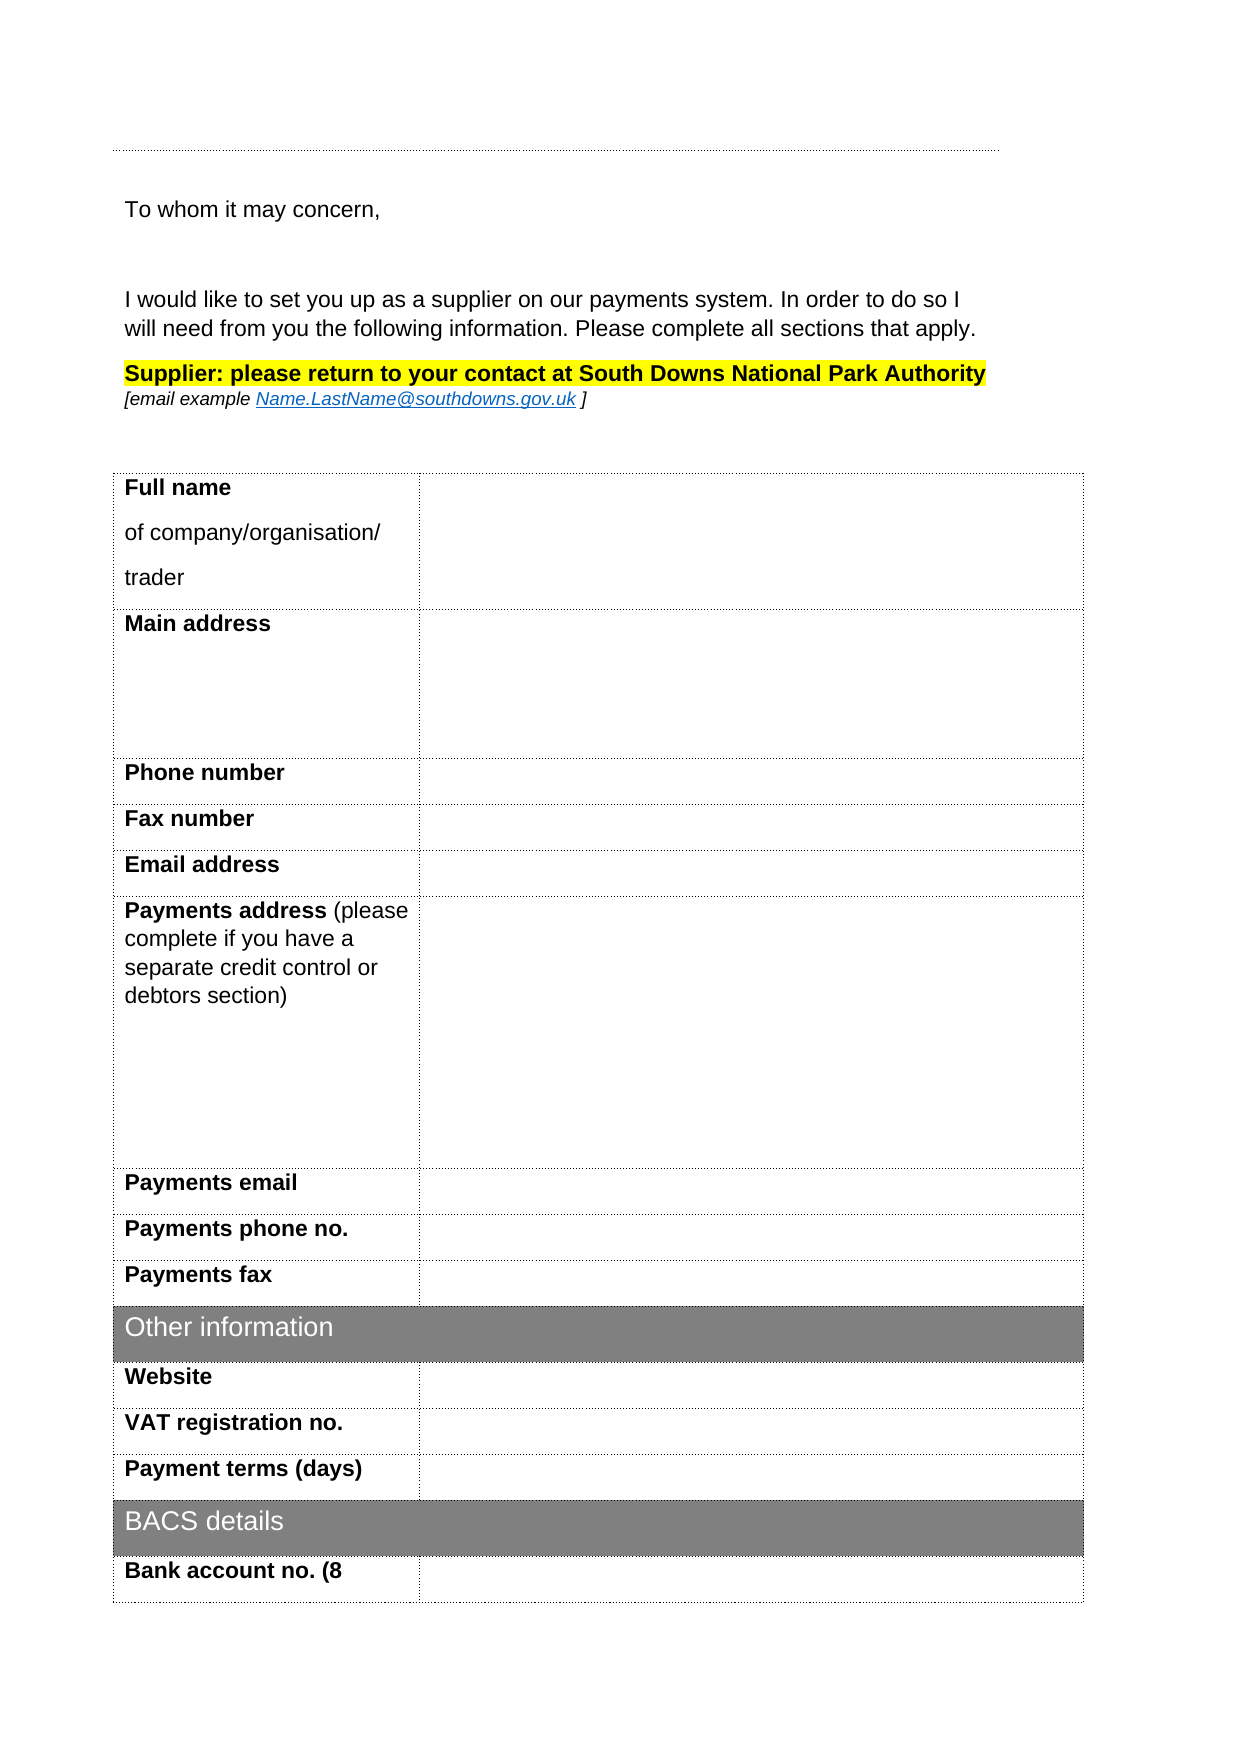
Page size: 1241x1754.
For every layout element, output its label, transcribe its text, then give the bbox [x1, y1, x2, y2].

table_cell VAT registration no. [113, 1408, 419, 1454]
table_cell Payment terms (days) [113, 1454, 419, 1500]
table_cell Other information [113, 1306, 1084, 1362]
table_cell Full name of company/organisation/ trader [113, 473, 419, 609]
table_cell [420, 850, 1084, 896]
table_cell [420, 1556, 1084, 1602]
table_cell Email address [113, 850, 419, 896]
table_cell [420, 1362, 1084, 1408]
table_cell Payments email [113, 1168, 419, 1214]
table_cell [420, 1454, 1084, 1500]
table_cell [420, 758, 1084, 804]
table_cell Payments address (please complete if you have a separate credit control or debtors section) [113, 896, 419, 1168]
table_cell [420, 1214, 1084, 1260]
table_cell BACS details [113, 1500, 1084, 1556]
table_cell [420, 473, 1084, 609]
table_cell [420, 609, 1084, 757]
table_cell Payments phone no. [113, 1214, 419, 1260]
table_cell Website [113, 1362, 419, 1408]
table_cell Main address [113, 609, 419, 757]
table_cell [113, 1556, 419, 1602]
table_cell [420, 1260, 1084, 1306]
table_cell Payments fax [113, 1260, 419, 1306]
table_cell [420, 1168, 1084, 1214]
table_cell To whom it may concern, I would like to set you up as a supplier on our payments system. In order to do so I will need from you the following information. Please complete all sections that apply. Supplier: please return to your contact at South Downs National Park Authority [email example Name.LastName@southdowns.gov.uk ] [113, 150, 1001, 473]
table_cell Phone number [113, 758, 419, 804]
table_cell [420, 896, 1084, 1168]
table_cell Fax number [113, 804, 419, 850]
table_cell [420, 1408, 1084, 1454]
table_cell [420, 804, 1084, 850]
